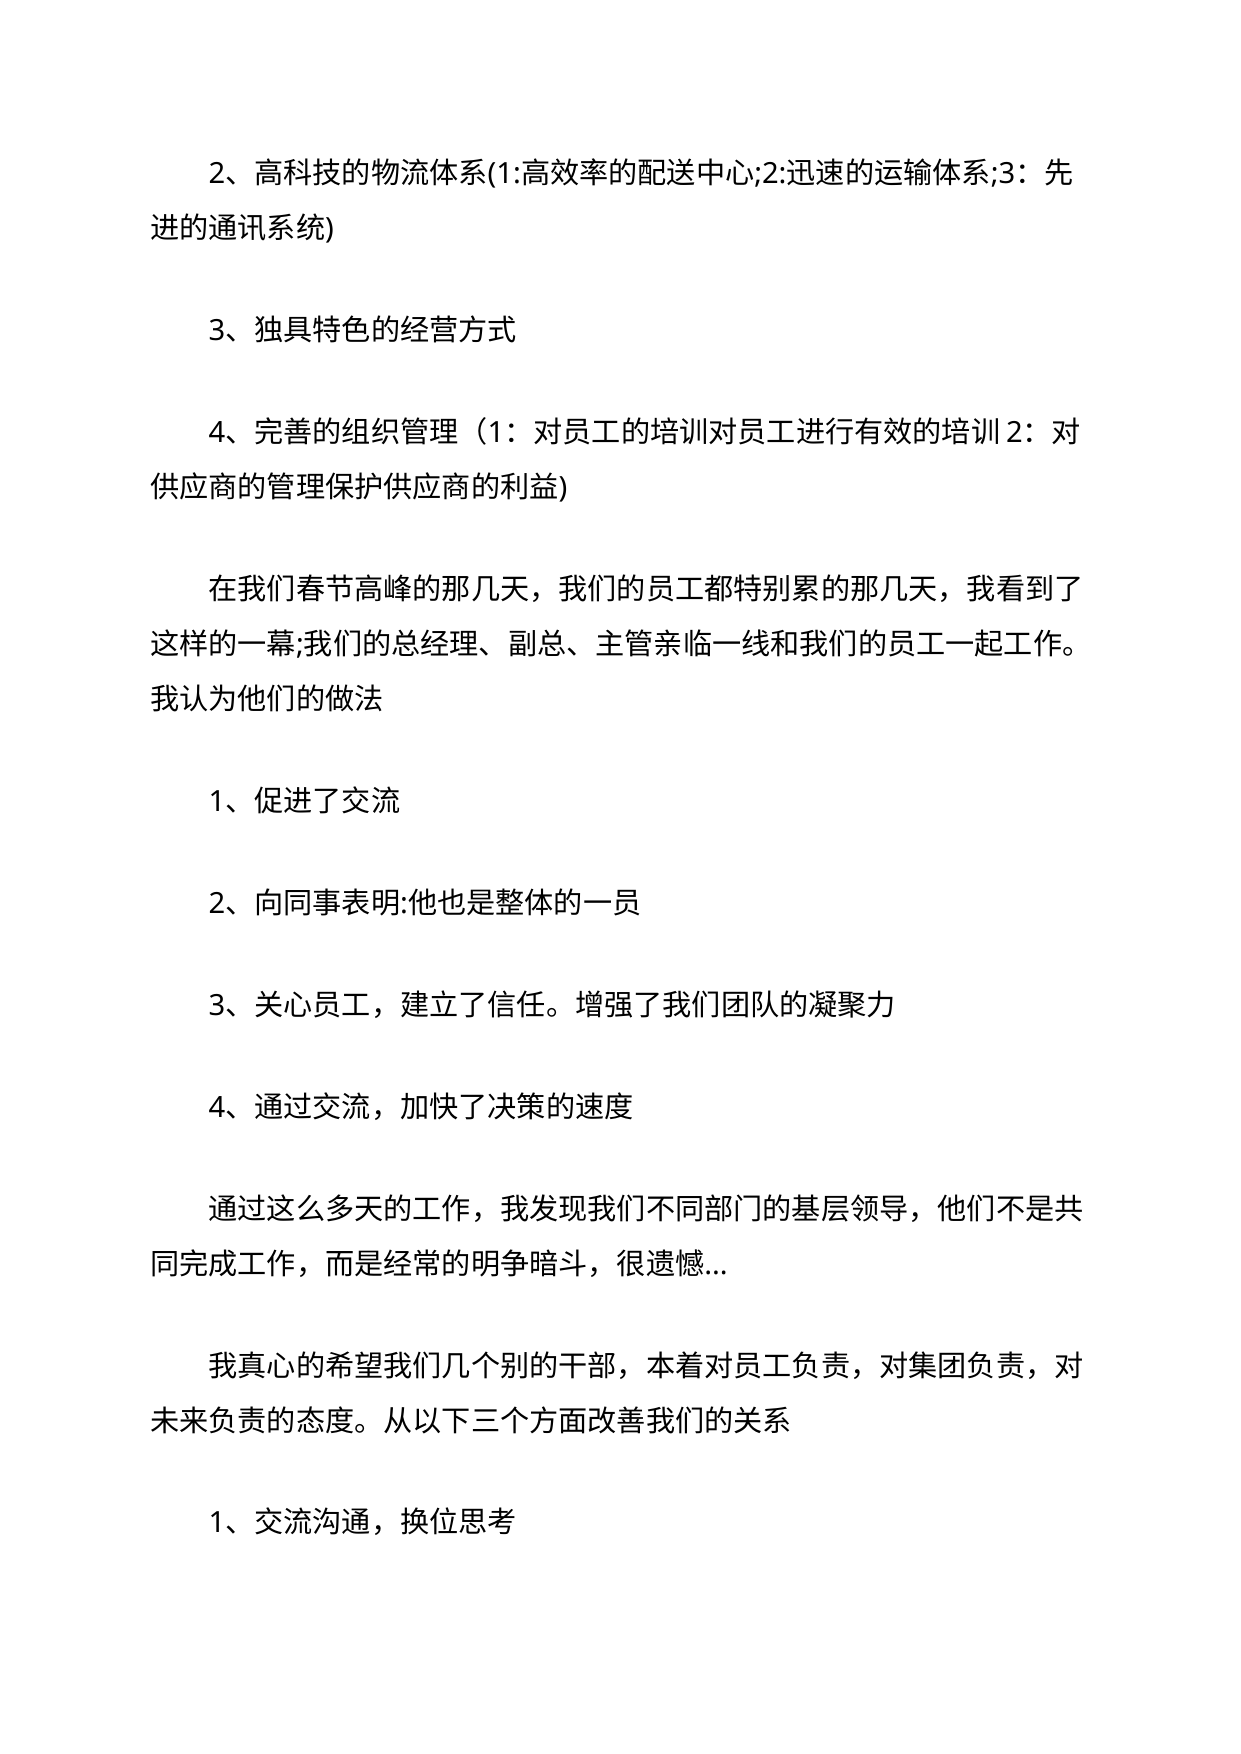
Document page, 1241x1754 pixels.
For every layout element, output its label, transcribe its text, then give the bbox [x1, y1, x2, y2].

text 3、独具特色的经营方式 [150, 307, 1090, 349]
text 在我们春节高峰的那几天，我们的员工都特别累的那几天，我看到了这样的一幕;我们的总经理、副总、主管亲临一线和我们的员工一起工作。我认为他们的做法 [150, 566, 1090, 718]
text 4、通过交流，加快了决策的速度 [150, 1083, 1090, 1126]
text 1、交流沟通，换位思考 [150, 1499, 1090, 1541]
text 通过这么多天的工作，我发现我们不同部门的基层领导，他们不是共同完成工作，而是经常的明争暗斗，很遗憾... [150, 1186, 1090, 1283]
text 3、关心员工，建立了信任。增强了我们团队的凝聚力 [150, 982, 1090, 1024]
text 4、完善的组织管理（1：对员工的培训对员工进行有效的培训2：对供应商的管理保护供应商的利益) [150, 409, 1090, 506]
text 1、促进了交流 [150, 778, 1090, 820]
text 2、高科技的物流体系(1:高效率的配送中心;2:迅速的运输体系;3：先进的通讯系统) [150, 150, 1090, 247]
text 2、向同事表明:他也是整体的一员 [150, 879, 1090, 922]
text 我真心的希望我们几个别的干部，本着对员工负责，对集团负责，对未来负责的态度。从以下三个方面改善我们的关系 [150, 1342, 1090, 1439]
